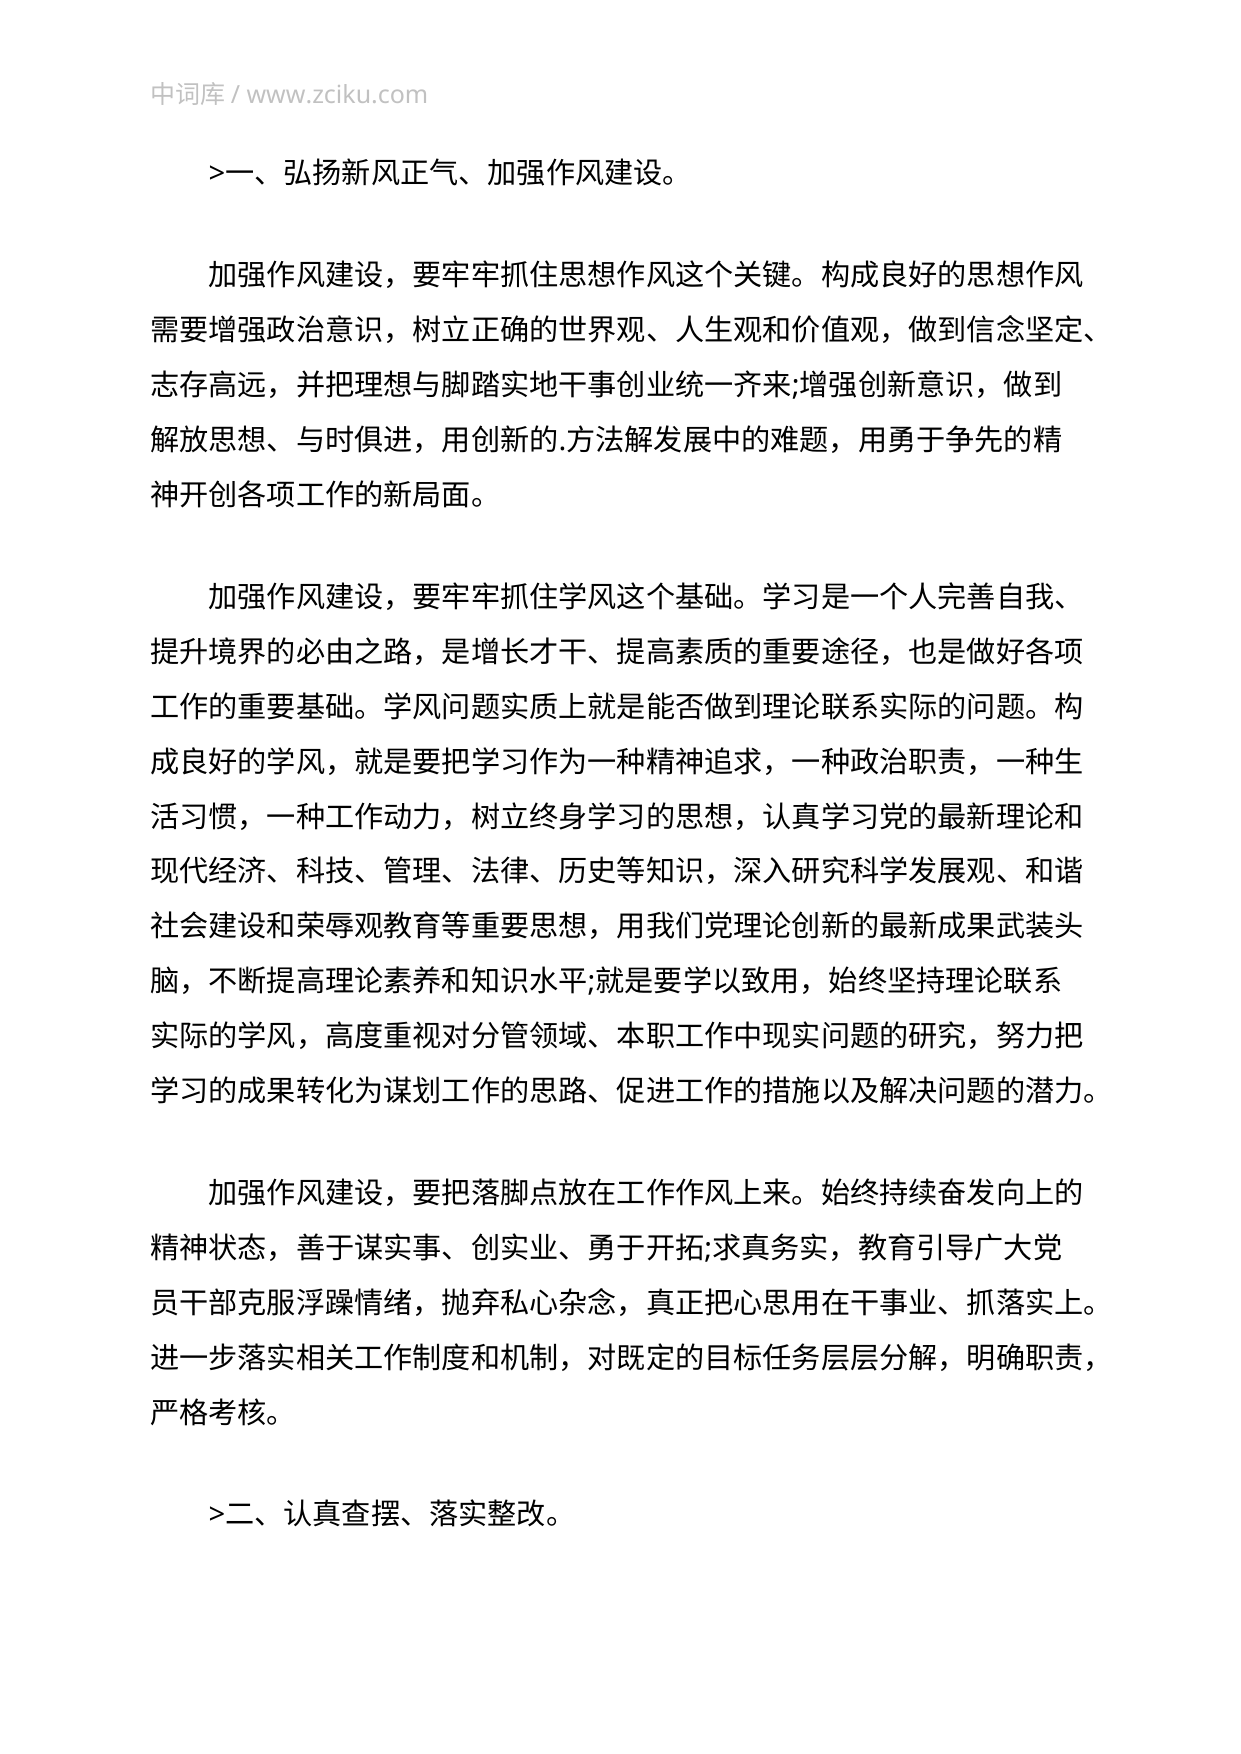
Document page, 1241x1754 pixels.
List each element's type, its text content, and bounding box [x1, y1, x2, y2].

text 加强作风建设，要牢牢抓住思想作风这个关键。构成良好的思想作风需要增强政治意识，树立正确的世界观、人生观和价值观，做到信念坚定、志存高远，并把理想与脚踏实地干事创业统一齐来;增强创新意识，做到解放思想、与时俱进，用创新的.方法解发展中的难题，用勇于争先的精神开创各项工作的新局面。 [150, 252, 1090, 514]
text >一、弘扬新风正气、加强作风建设。 [150, 150, 1090, 192]
text >二、认真查摆、落实整改。 [150, 1491, 1090, 1533]
text 加强作风建设，要牢牢抓住学风这个基础。学习是一个人完善自我、提升境界的必由之路，是增长才干、提高素质的重要途径，也是做好各项工作的重要基础。学风问题实质上就是能否做到理论联系实际的问题。构成良好的学风，就是要把学习作为一种精神追求，一种政治职责，一种生活习惯，一种工作动力，树立终身学习的思想，认真学习党的最新理论和现代经济、科技、管理、法律、历史等知识，深入研究科学发展观、和谐社会建设和荣辱观教育等重要思想，用我们党理论创新的最新成果武装头脑，不断提高理论素养和知识水平;就是要学以致用，始终坚持理论联系实际的学风，高度重视对分管领域、本职工作中现实问题的研究，努力把学习的成果转化为谋划工作的思路、促进工作的措施以及解决问题的潜力。 [150, 573, 1090, 1110]
text 加强作风建设，要把落脚点放在工作作风上来。始终持续奋发向上的精神状态，善于谋实事、创实业、勇于开拓;求真务实，教育引导广大党员干部克服浮躁情绪，抛弃私心杂念，真正把心思用在干事业、抓落实上。进一步落实相关工作制度和机制，对既定的目标任务层层分解，明确职责，严格考核。 [150, 1169, 1090, 1431]
